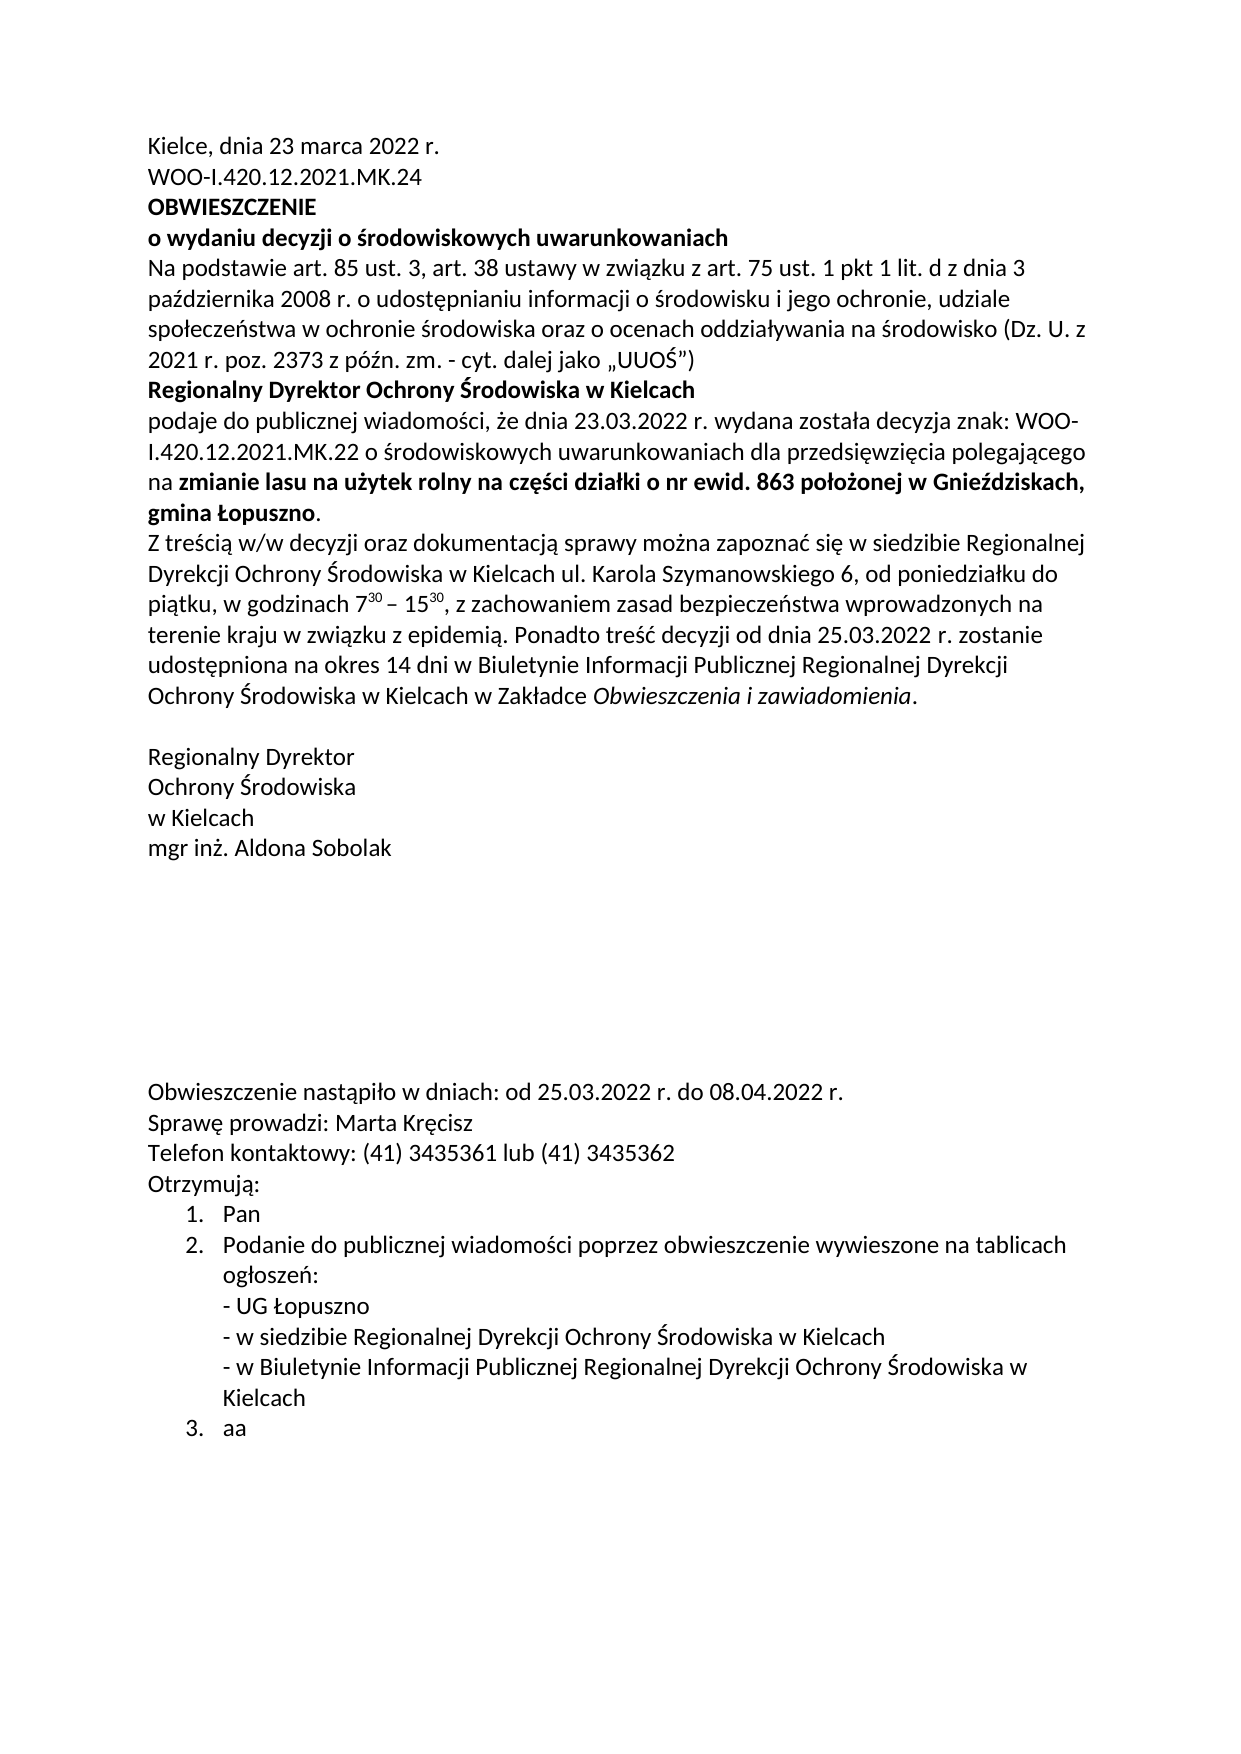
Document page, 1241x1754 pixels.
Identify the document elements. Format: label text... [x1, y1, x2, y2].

text Regionalny Dyrektor [148, 741, 1093, 771]
text Kielce, dnia 23 marca 2022 r. [148, 130, 1093, 161]
text Regionalny Dyrektor Ochrony Środowiska w Kielcach [148, 374, 1093, 405]
list - w Biuletynie Informacji Publicznej Regionalnej Dyrekcji Ochrony Środowiska w Kielcach [223, 1351, 1093, 1412]
list - UG Łopuszno [223, 1290, 1093, 1321]
text o wydaniu decyzji o środowiskowych uwarunkowaniach [148, 222, 1093, 252]
text w Kielcach [148, 802, 1093, 832]
text Telefon kontaktowy: (41) 3435361 lub (41) 3435362 [148, 1138, 1093, 1168]
text Ochrony Środowiska [148, 771, 1093, 802]
text Obwieszczenie nastąpiło w dniach: od 25.03.2022 r. do 08.04.2022 r. [148, 1077, 1093, 1107]
text Z treścią w/w decyzji oraz dokumentacją sprawy można zapoznać się w siedzibie Regionalnej Dyrekcji Ochrony Środowiska w Kielcach ul. Karola Szymanowskiego 6, od poniedziałku do piątku, w godzinach 730 – 1530, z zachowaniem zasad bezpieczeństwa wprowadzonych na terenie kraju w związku z epidemią. Ponadto treść decyzji od dnia 25.03.2022 r. zostanie udostępniona na okres 14 dni w Biuletynie Informacji Publicznej Regionalnej Dyrekcji Ochrony Środowiska w Kielcach w Zakładce Obwieszczenia i zawiadomienia. [148, 527, 1093, 710]
list - w siedzibie Regionalnej Dyrekcji Ochrony Środowiska w Kielcach [223, 1321, 1093, 1351]
text OBWIESZCZENIE [148, 191, 1093, 222]
text WOO-I.420.12.2021.MK.24 [148, 161, 1093, 191]
text Otrzymują: [148, 1168, 1093, 1199]
text Sprawę prowadzi: Marta Kręcisz [148, 1107, 1093, 1138]
list Pan [185, 1199, 1093, 1229]
list Podanie do publicznej wiadomości poprzez obwieszczenie wywieszone na tablicach ogłoszeń: [185, 1229, 1093, 1290]
list aa [185, 1412, 1093, 1443]
text Na podstawie art. 85 ust. 3, art. 38 ustawy w związku z art. 75 ust. 1 pkt 1 lit. d z dnia 3 października 2008 r. o udostępnianiu informacji o środowisku i jego ochronie, udziale społeczeństwa w ochronie środowiska oraz o ocenach oddziaływania na środowisko (Dz. U. z 2021 r. poz. 2373 z późn. zm. - cyt. dalej jako „UUOŚ”) [148, 252, 1093, 374]
text podaje do publicznej wiadomości, że dnia 23.03.2022 r. wydana została decyzja znak: WOO-I.420.12.2021.MK.22 o środowiskowych uwarunkowaniach dla przedsięwzięcia polegającego na zmianie lasu na użytek rolny na części działki o nr ewid. 863 położonej w Gnieździskach, gmina Łopuszno. [148, 405, 1093, 527]
text mgr inż. Aldona Sobolak [148, 832, 1093, 863]
